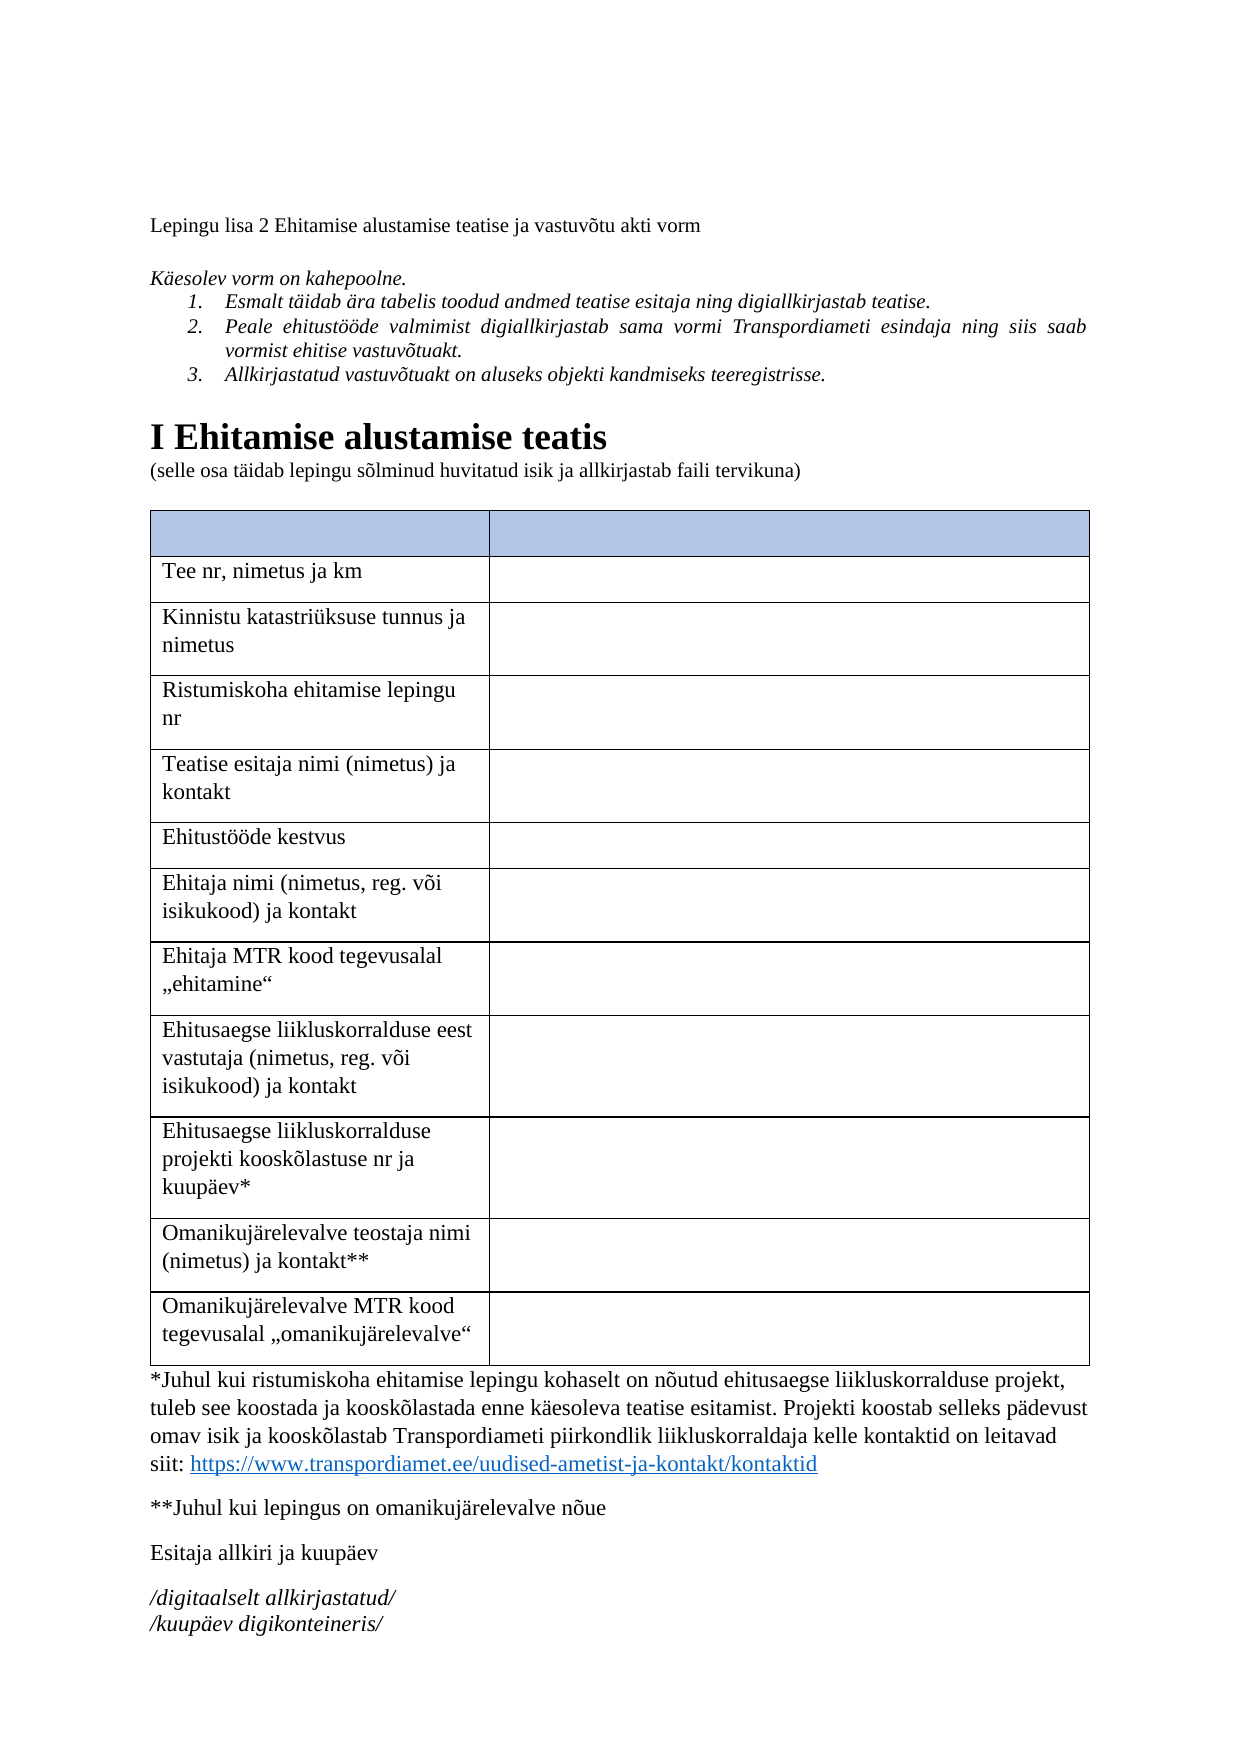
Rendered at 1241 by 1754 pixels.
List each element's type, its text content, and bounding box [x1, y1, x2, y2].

table_cell [490, 943, 1089, 1015]
list Esmalt täidab ära tabelis toodud andmed teatise esitaja ning digiallkirjastab teatise. [187, 289, 1090, 313]
table_cell [490, 676, 1089, 749]
table_cell [490, 750, 1089, 822]
text Esitaja allkiri ja kuupäev [150, 1539, 1090, 1565]
table_cell Teatise esitaja nimi (nimetus) ja kontakt [151, 750, 489, 822]
table_cell [490, 557, 1089, 602]
table_cell Omanikujärelevalve MTR kood tegevusalal „omanikujärelevalve“ [151, 1293, 489, 1365]
table_cell Ehitustööde kestvus [151, 823, 489, 868]
table_header [490, 511, 1089, 556]
list Allkirjastatud vastuvõtuakt on aluseks objekti kandmiseks teeregistrisse. [187, 362, 1090, 386]
table_cell Tee nr, nimetus ja km [151, 557, 489, 602]
table_cell [490, 603, 1089, 675]
table_cell [490, 869, 1089, 941]
text /kuupäev digikonteineris/ [150, 1610, 1090, 1636]
text /digitaalselt allkirjastatud/ [150, 1583, 1090, 1610]
text Lepingu lisa 2 Ehitamise alustamise teatise ja vastuvõtu akti vorm [150, 213, 1090, 237]
table_cell [490, 1118, 1089, 1218]
list Peale ehitustööde valmimist digiallkirjastab sama vormi Transpordiameti esindaja ning siis saab vormist ehitise vastuvõtuakt. [187, 313, 1090, 362]
table_cell Ehitaja nimi (nimetus, reg. või isikukood) ja kontakt [151, 869, 489, 941]
table_cell Ehitusaegse liikluskorralduse projekti kooskõlastuse nr ja kuupäev* [151, 1118, 489, 1218]
table_cell [490, 1293, 1089, 1365]
text (selle osa täidab lepingu sõlminud huvitatud isik ja allkirjastab faili tervikuna) [150, 458, 1090, 482]
text **Juhul kui lepingus on omanikujärelevalve nõue [150, 1494, 1090, 1521]
text I Ehitamise alustamise teatis [150, 414, 1090, 458]
table_cell [490, 1016, 1089, 1116]
table_cell Omanikujärelevalve teostaja nimi (nimetus) ja kontakt** [151, 1219, 489, 1291]
text Käesolev vorm on kahepoolne. [150, 265, 1090, 289]
table_cell [490, 1219, 1089, 1291]
table_cell Ristumiskoha ehitamise lepingu nr [151, 676, 489, 749]
table_cell Ehitaja MTR kood tegevusalal „ehitamine“ [151, 943, 489, 1015]
table_header [151, 511, 489, 556]
table_cell [490, 823, 1089, 868]
table_cell Kinnistu katastriüksuse tunnus ja nimetus [151, 603, 489, 675]
text *Juhul kui ristumiskoha ehitamise lepingu kohaselt on nõutud ehitusaegse liikluskorralduse projekt, tuleb see koostada ja kooskõlastada enne käesoleva teatise esitamist. Projekti koostab selleks pädevust omav isik ja kooskõlastab Transpordiameti piirkondlik liikluskorraldaja kelle kontaktid on leitavad siit: https://www.transpordiamet.ee/uudised-ametist-ja-kontakt/kontaktid [150, 1366, 1090, 1476]
table_cell Ehitusaegse liikluskorralduse eest vastutaja (nimetus, reg. või isikukood) ja kontakt [151, 1016, 489, 1116]
